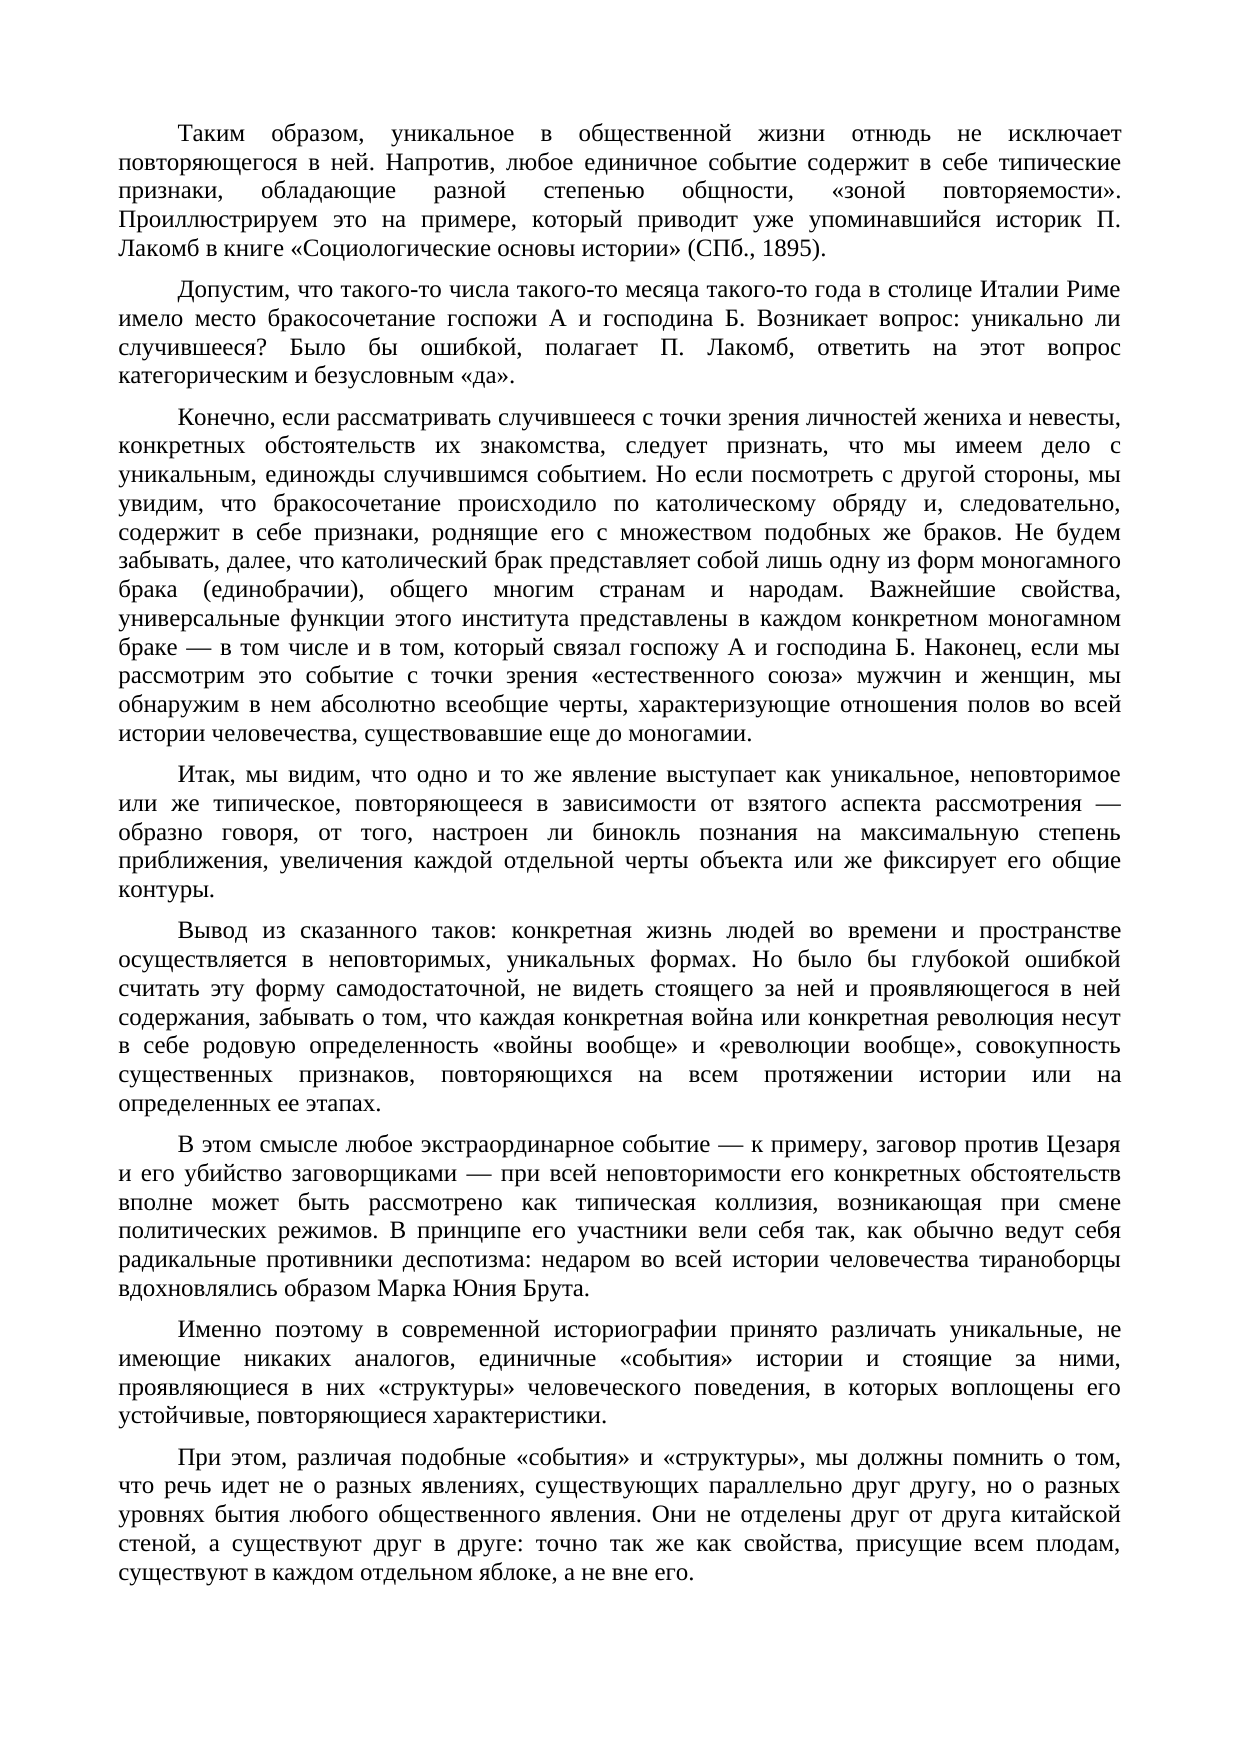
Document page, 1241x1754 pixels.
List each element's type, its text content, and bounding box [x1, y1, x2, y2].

text Именно поэтому в современной историографии принято различать уникальные, не имеющие никаких аналогов, единичные «события» истории и стоящие за ними, проявляющиеся в них «структуры» человеческого поведения, в которых воплощены его устойчивые, повторяющиеся характеристики. [118, 1314, 1122, 1429]
text Конечно, если рассматривать случившееся с точки зрения личностей жениха и невесты, конкретных обстоятельств их знакомства, следует признать, что мы имеем дело с уникальным, единожды случившимся событием. Но если посмотреть с другой стороны, мы увидим, что бракосочетание происходило по католическому обряду и, следовательно, содержит в себе признаки, роднящие его с множеством подобных же браков. Не будем забывать, далее, что католический брак представляет собой лишь одну из форм моногамного брака (единобрачии), общего многим странам и народам. Важнейшие свойства, универсальные функции этого института представлены в каждом конкретном моногамном браке — в том числе и в том, который связал госпожу А и господина Б. Наконец, если мы рассмотрим это событие с точки зрения «естественного союза» мужчин и женщин, мы обнаружим в нем абсолютно всеобщие черты, характеризующие отношения полов во всей истории человечества, существовавшие еще до моногамии. [118, 402, 1122, 747]
text Вывод из сказанного таков: конкретная жизнь людей во времени и пространстве осуществляется в неповторимых, уникальных формах. Но было бы глубокой ошибкой считать эту форму самодостаточной, не видеть стоящего за ней и проявляющегося в ней содержания, забывать о том, что каждая конкретная война или конкретная революция несут в себе родовую определенность «войны вообще» и «революции вообще», совокупность существенных признаков, повторяющихся на всем протяжении истории или на определенных ее этапах. [118, 916, 1122, 1117]
text Итак, мы видим, что одно и то же явление выступает как уникальное, неповторимое или же типическое, повторяющееся в зависимости от взятого аспекта рассмотрения — образно говоря, от того, настроен ли бинокль познания на максимальную степень приближения, увеличения каждой отдельной черты объекта или же фиксирует его общие контуры. [118, 759, 1122, 903]
text В этом смысле любое экстраординарное событие — к примеру, заговор против Цезаря и его убийство заговорщиками — при всей неповторимости его конкретных обстоятельств вполне может быть рассмотрено как типическая коллизия, возникающая при смене политических режимов. В принципе его участники вели себя так, как обычно ведут себя радикальные противники деспотизма: недаром во всей истории человечества тираноборцы вдохновлялись образом Марка Юния Брута. [118, 1129, 1122, 1302]
text Таким образом, уникальное в общественной жизни отнюдь не исключает повторяющегося в ней. Напротив, любое единичное событие содержит в себе типические признаки, обладающие разной степенью общности, «зоной повторяемости». Проиллюстрируем это на примере, который приводит уже упоминавшийся историк П. Лакомб в книге «Социологические основы истории» (СПб., 1895). [118, 118, 1122, 262]
text Допустим, что такого-то числа такого-то месяца такого-то года в столице Италии Риме имело место бракосочетание госпожи А и господина Б. Возникает вопрос: уникально ли случившееся? Было бы ошибкой, полагает П. Лакомб, ответить на этот вопрос категорическим и безусловным «да». [118, 274, 1122, 389]
text При этом, различая подобные «события» и «структуры», мы должны помнить о том, что речь идет не о разных явлениях, существующих параллельно друг другу, но о разных уровнях бытия любого общественного явления. Они не отделены друг от друга китайской стеной, а существуют друг в друге: точно так же как свойства, присущие всем плодам, существуют в каждом отдельном яблоке, а не вне его. [118, 1442, 1122, 1586]
